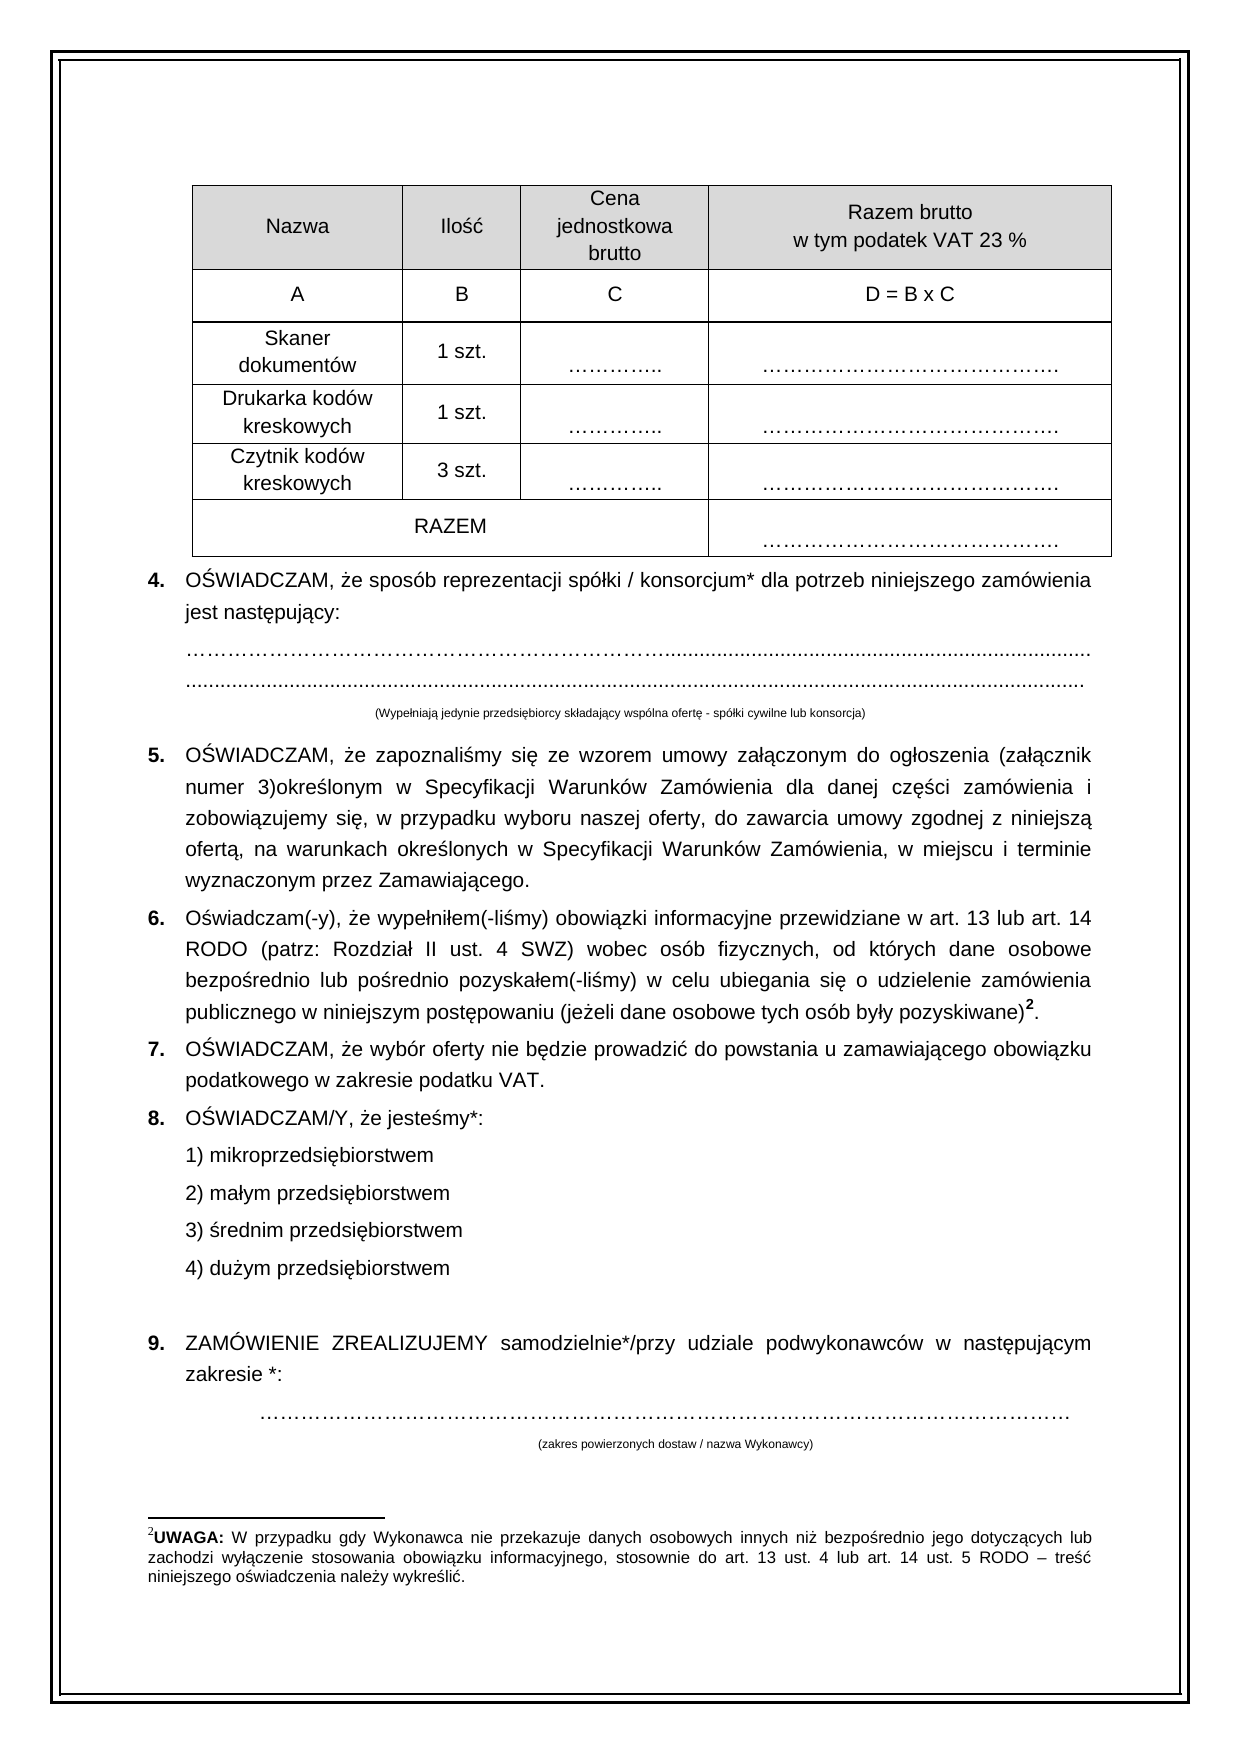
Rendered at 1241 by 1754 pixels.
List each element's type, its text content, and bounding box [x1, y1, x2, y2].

table_cell Drukarka kodów kreskowych [193, 385, 402, 442]
text ……………………………………………………………………………………………………… [258, 1394, 1093, 1425]
table_cell 3 szt. [403, 444, 520, 499]
table_header Razem brutto w tym podatek VAT 23 % [709, 186, 1111, 269]
table_cell Skaner dokumentów [193, 323, 402, 384]
table_cell ……………………………………. [709, 444, 1111, 499]
table_cell ………….. [521, 323, 708, 384]
table_cell ……………………………………. [709, 500, 1111, 556]
text 3) średnim przedsiębiorstwem [185, 1213, 1093, 1244]
table_header Cena jednostkowa brutto [521, 186, 708, 269]
table_cell C [521, 270, 708, 321]
list OŚWIADCZAM/Y, że jesteśmy*: [148, 1100, 1093, 1132]
table_cell 1 szt. [403, 385, 520, 442]
table_cell ………….. [521, 385, 708, 442]
table_cell Czytnik kodów kreskowych [193, 444, 402, 499]
text …………………………………………………………….......................................................................... ............................................................................................................................................................ [185, 632, 1093, 694]
table_cell 1 szt. [403, 323, 520, 384]
list ZAMÓWIENIE ZREALIZUJEMY samodzielnie*/przy udziale podwykonawców w następującym zakresie *: [148, 1325, 1093, 1388]
table_cell ……………………………………. [709, 323, 1111, 384]
list OŚWIADCZAM, że sposób reprezentacji spółki / konsorcjum* dla potrzeb niniejszego zamówienia jest następujący: [148, 563, 1093, 625]
table_cell A [193, 270, 402, 321]
list OŚWIADCZAM, że zapoznaliśmy się ze wzorem umowy załączonym do ogłoszenia (załącznik numer 3)określonym w Specyfikacji Warunków Zamówienia dla danej części zamówienia i zobowiązujemy się, w przypadku wyboru naszej oferty, do zawarcia umowy zgodnej z niniejszą ofertą, na warunkach określonych w Specyfikacji Warunków Zamówienia, w miejscu i terminie wyznaczonym przez Zamawiającego. [148, 738, 1093, 894]
text 1) mikroprzedsiębiorstwem [185, 1138, 1093, 1169]
table_cell D = B x C [709, 270, 1111, 321]
table_cell ………….. [521, 444, 708, 499]
table_cell B [403, 270, 520, 321]
list Oświadczam(-y), że wypełniłem(-liśmy) obowiązki informacyjne przewidziane w art. 13 lub art. 14 RODO (patrz: Rozdział II ust. 4 SWZ) wobec osób fizycznych, od których dane osobowe bezpośrednio lub pośrednio pozyskałem(-liśmy) w celu ubiegania się o udzielenie zamówienia publicznego w niniejszym postępowaniu (jeżeli dane osobowe tych osób były pozyskiwane). [148, 900, 1093, 1025]
text (zakres powierzonych dostaw / nazwa Wykonawcy) [258, 1432, 1093, 1463]
text 2) małym przedsiębiorstwem [185, 1175, 1093, 1207]
text (Wypełniają jedynie przedsiębiorcy składający wspólna ofertę - spółki cywilne lub konsorcja) [148, 700, 1093, 732]
table_header Ilość [403, 186, 520, 269]
table_cell RAZEM [193, 500, 708, 556]
table_cell ……………………………………. [709, 385, 1111, 442]
table_header Nazwa [193, 186, 402, 269]
text 4) dużym przedsiębiorstwem [185, 1250, 1093, 1282]
list OŚWIADCZAM, że wybór oferty nie będzie prowadzić do powstania u zamawiającego obowiązku podatkowego w zakresie podatku VAT. [148, 1032, 1093, 1094]
